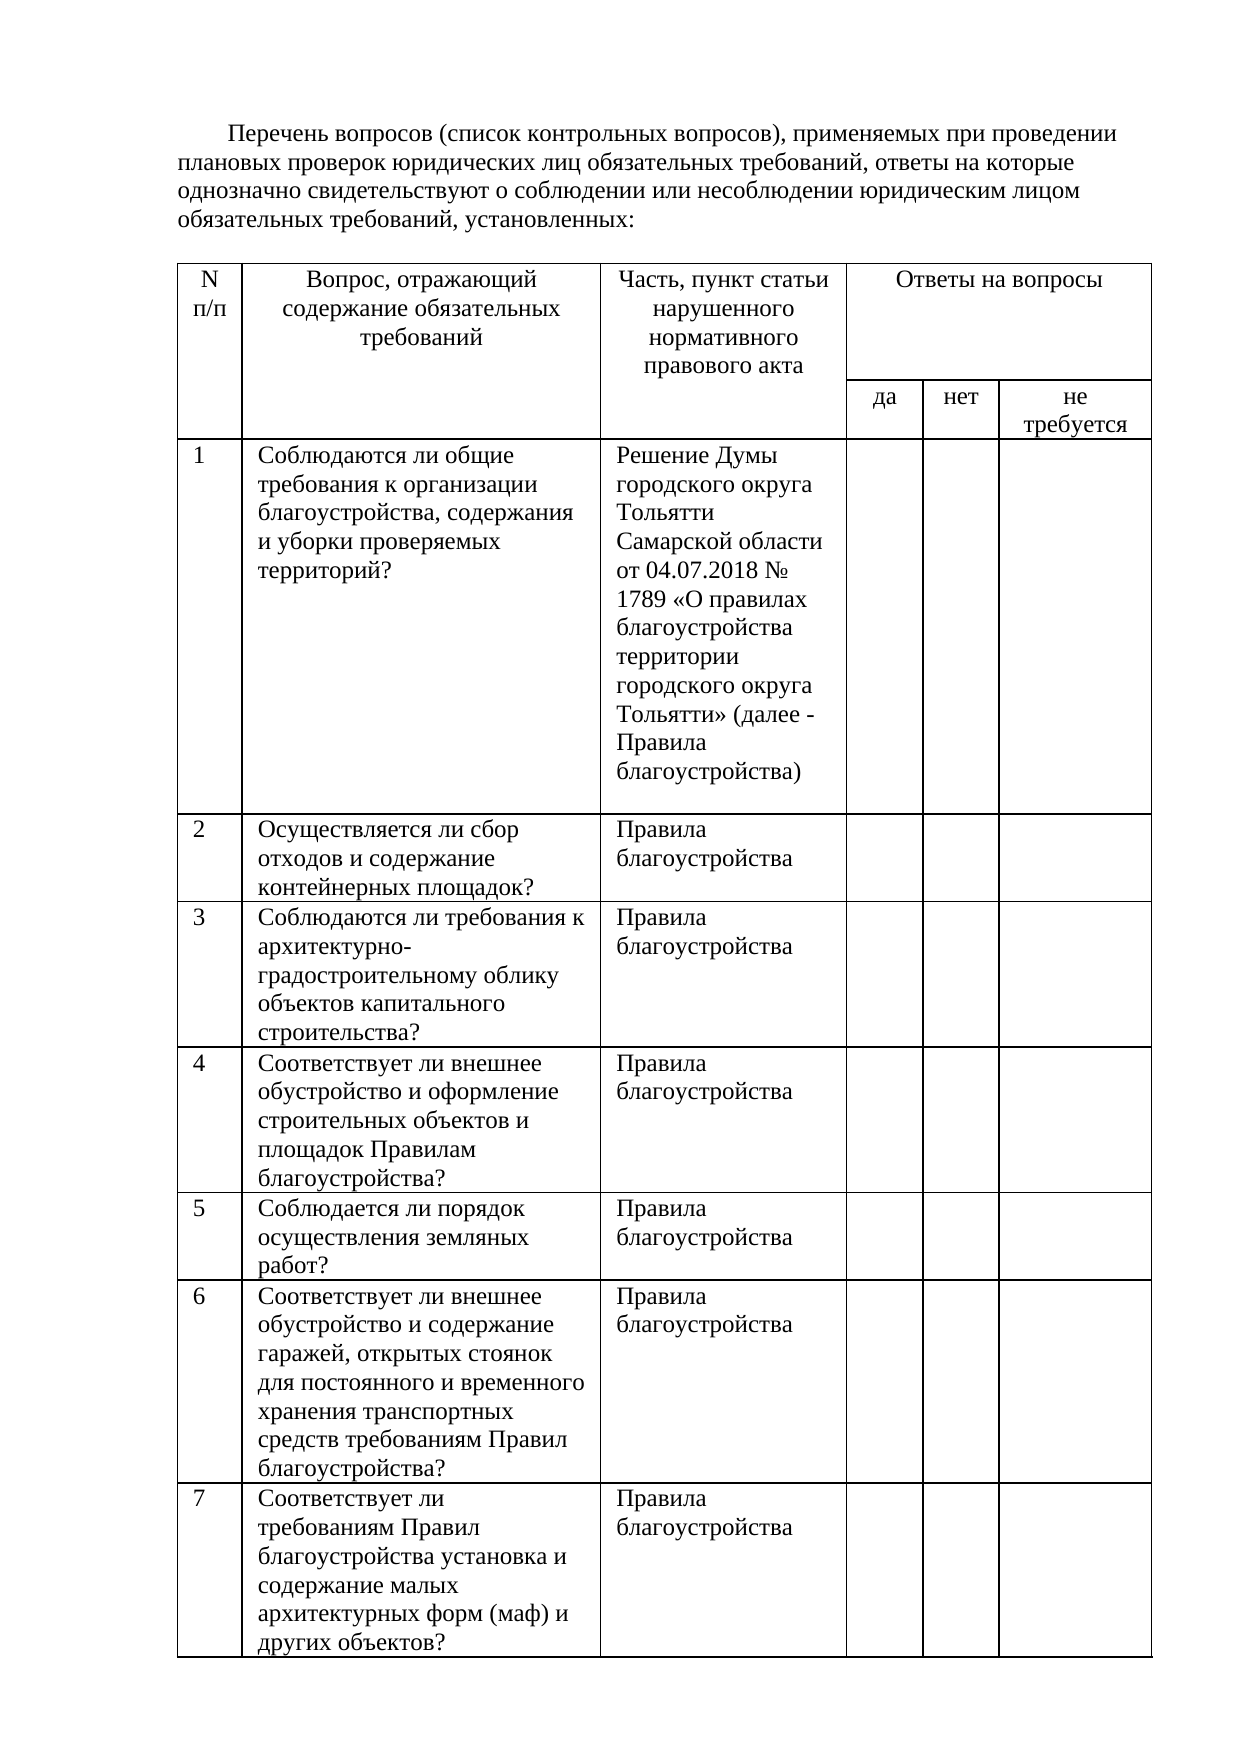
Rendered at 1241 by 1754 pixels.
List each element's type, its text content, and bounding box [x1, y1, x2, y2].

table_cell [847, 1484, 922, 1656]
table_cell [1000, 1193, 1151, 1279]
table_cell [847, 1048, 922, 1191]
table_cell 3 [178, 902, 241, 1046]
table_cell 4 [178, 1048, 241, 1191]
table_cell 1 [178, 440, 241, 813]
table_cell Соответствует ли требованиям Правил благоустройства установка и содержание малых архитектурных форм (маф) и других объектов? [243, 1484, 600, 1656]
table_cell [243, 379, 600, 438]
table_cell Правила благоустройства [601, 1193, 846, 1279]
table_cell [924, 1048, 998, 1191]
table_cell Соответствует ли внешнее обустройство и оформление строительных объектов и площадок Правилам благоустройства? [243, 1048, 600, 1191]
table_cell N п/п [178, 264, 241, 379]
table_cell [1000, 815, 1151, 901]
table_cell Часть, пункт статьи нарушенного нормативного правового акта [601, 264, 846, 379]
table_cell Соблюдается ли порядок осуществления земляных работ? [243, 1193, 600, 1279]
table_cell не требуется [1000, 381, 1151, 438]
table_cell Решение Думы городского округа Тольятти Самарской области от 04.07.2018 № 1789 «О правилах благоустройства территории городского округа Тольятти» (далее - Правила благоустройства) [601, 440, 846, 813]
table_cell [1000, 440, 1151, 813]
table_cell да [847, 381, 922, 438]
table_cell Правила благоустройства [601, 902, 846, 1046]
table_cell [1000, 902, 1151, 1046]
table_cell [601, 379, 846, 438]
table_cell [924, 902, 998, 1046]
table_cell [924, 440, 998, 813]
table_cell [847, 902, 922, 1046]
table_cell [178, 379, 241, 438]
table_cell [847, 440, 922, 813]
table_cell [924, 1281, 998, 1482]
text Перечень вопросов (список контрольных вопросов), применяемых при проведении плановых проверок юридических лиц обязательных требований, ответы на которые однозначно свидетельствуют о соблюдении или несоблюдении юридическим лицом обязательных требований, установленных: [177, 118, 1152, 261]
table_cell нет [924, 381, 998, 438]
table_cell [847, 815, 922, 901]
table_cell [1000, 1281, 1151, 1482]
table_cell 2 [178, 815, 241, 901]
table_cell Правила благоустройства [601, 1281, 846, 1482]
table_cell Соответствует ли внешнее обустройство и содержание гаражей, открытых стоянок для постоянного и временного хранения транспортных средств требованиям Правил благоустройства? [243, 1281, 600, 1482]
table_cell Соблюдаются ли требования к архитектурно-градостроительному облику объектов капитального строительства? [243, 902, 600, 1046]
table_cell Правила благоустройства [601, 815, 846, 901]
table_cell 5 [178, 1193, 241, 1279]
table_cell Правила благоустройства [601, 1048, 846, 1191]
table_cell 7 [178, 1484, 241, 1656]
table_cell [601, 1484, 846, 1656]
table_cell Вопрос, отражающий содержание обязательных требований [243, 264, 600, 379]
table_cell Соблюдаются ли общие требования к организации благоустройства, содержания и уборки проверяемых территорий? [243, 440, 600, 813]
table_cell [924, 1484, 998, 1656]
table_cell Осуществляется ли сбор отходов и содержание контейнерных площадок? [243, 815, 600, 901]
table_cell [1000, 1048, 1151, 1191]
table_cell [847, 1281, 922, 1482]
table_cell [924, 815, 998, 901]
table_cell Ответы на вопросы [847, 264, 1151, 379]
table_cell 6 [178, 1281, 241, 1482]
table_cell [924, 1193, 998, 1279]
table_cell [1000, 1484, 1151, 1656]
table_cell [847, 1193, 922, 1279]
